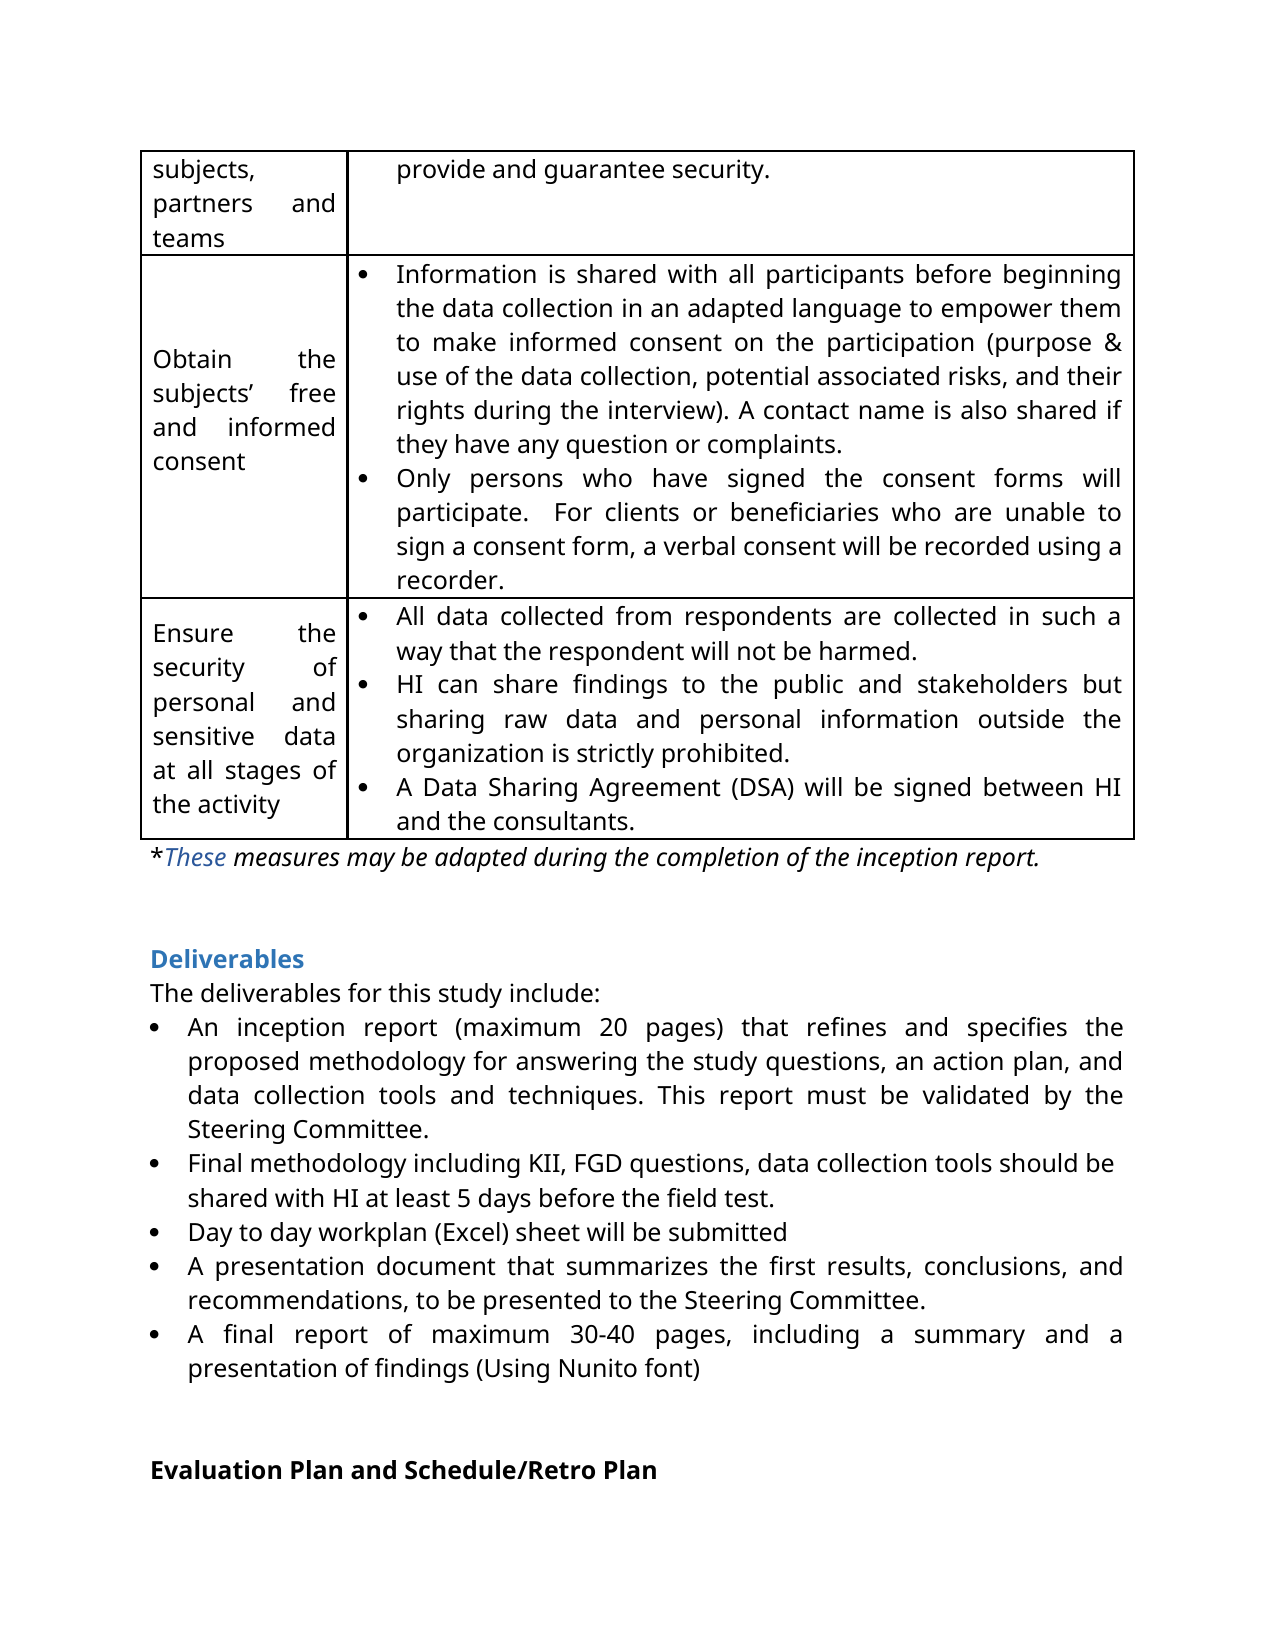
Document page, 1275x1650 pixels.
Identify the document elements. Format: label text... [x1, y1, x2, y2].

list A presentation document that summarizes the first results, conclusions, and recommendations, to be presented to the Steering Committee. [150, 1248, 1125, 1316]
table_cell Obtain the subjects’ free and informed consent [142, 256, 346, 597]
text *These measures may be adapted during the completion of the inception report. [150, 840, 1125, 874]
table_cell Information is shared with all participants before beginning the data collection in an adapted language to empower them to make informed consent on the participation (purpose & use of the data collection, potential associated risks, and their rights during the interview). A contact name is also shared if they have any question or complaints. Only persons who have signed the consent forms will participate. For clients or beneficiaries who are unable to sign a consent form, a verbal consent will be recorded using a recorder. [349, 256, 1133, 597]
table_cell Ensure the security of personal and sensitive data at all stages of the activity [142, 599, 346, 837]
list A final report of maximum 30-40 pages, including a summary and a presentation of findings (Using Nunito font) [150, 1316, 1125, 1384]
list Day to day workplan (Excel) sheet will be submitted [150, 1214, 1125, 1248]
table_cell All data collected from respondents are collected in such a way that the respondent will not be harmed. HI can share findings to the public and stakeholders but sharing raw data and personal information outside the organization is strictly prohibited. A Data Sharing Agreement (DSA) will be signed between HI and the consultants. [349, 599, 1133, 837]
text The deliverables for this study include: [150, 976, 1125, 1010]
text Deliverables [150, 942, 1125, 976]
list An inception report (maximum 20 pages) that refines and specifies the proposed methodology for answering the study questions, an action plan, and data collection tools and techniques. This report must be validated by the Steering Committee. [150, 1010, 1125, 1146]
list Final methodology including KII, FGD questions, data collection tools should be shared with HI at least 5 days before the field test. [150, 1146, 1125, 1214]
text Evaluation Plan and Schedule/Retro Plan [150, 1453, 1125, 1487]
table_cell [349, 152, 1133, 254]
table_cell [142, 152, 346, 254]
